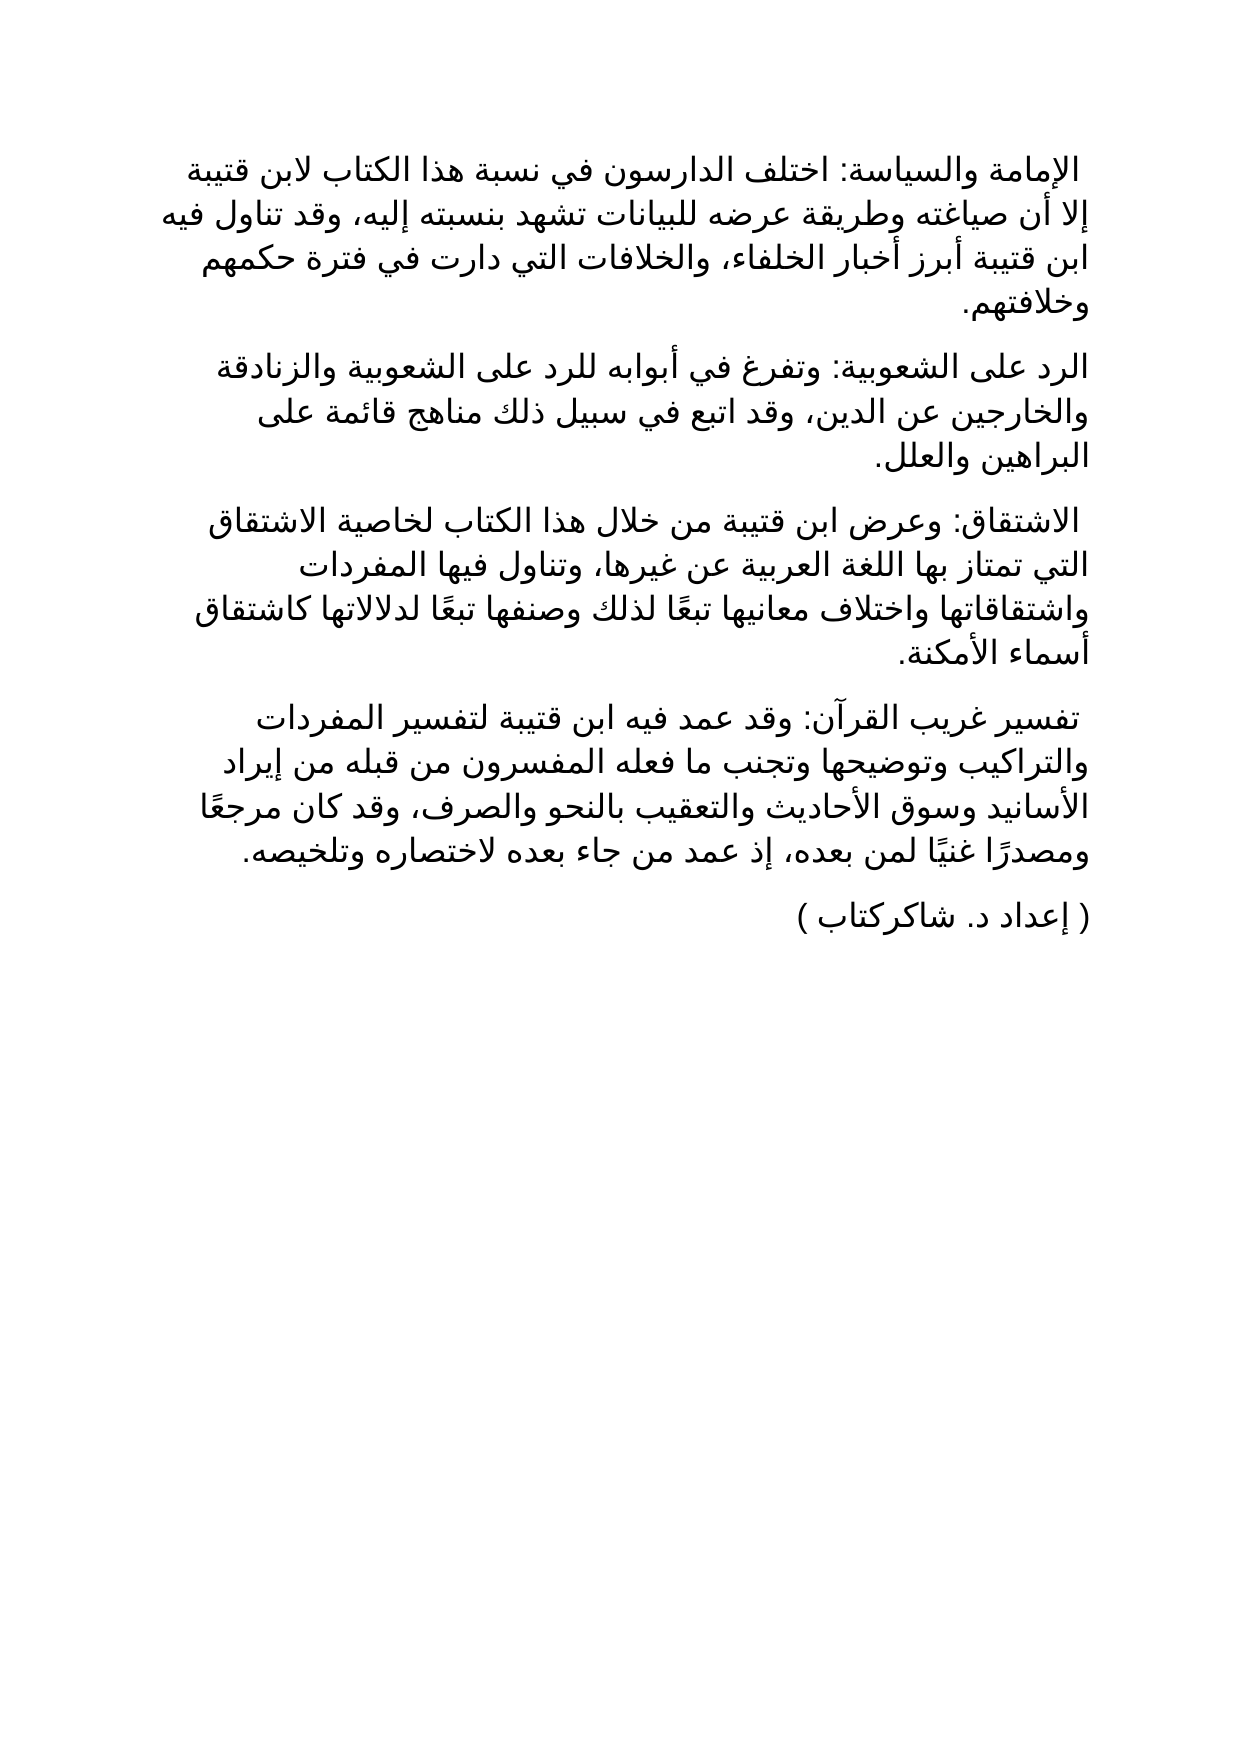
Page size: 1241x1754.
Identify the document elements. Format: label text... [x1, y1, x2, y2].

text الاشتقاق: وعرض ابن قتيبة من خلال هذا الكتاب لخاصية الاشتقاق التي تمتاز بها اللغة العربية عن غيرها، وتناول فيها المفردات واشتقاقاتها واختلاف معانيها تبعًا لذلك وصنفها تبعًا لدلالاتها كاشتقاق أسماء الأمكنة. [150, 501, 1090, 672]
text ( إعداد د. شاكركتاب ) [150, 896, 1090, 934]
text الرد على الشعوبية: وتفرغ في أبوابه للرد على الشعوبية والزنادقة والخارجين عن الدين، وقد اتبع في سبيل ذلك مناهج قائمة على البراهين والعلل. [150, 347, 1090, 474]
text الإمامة والسياسة: اختلف الدارسون في نسبة هذا الكتاب لابن قتيبة إلا أن صياغته وطريقة عرضه للبيانات تشهد بنسبته إليه، وقد تناول فيه ابن قتيبة أبرز أخبار الخلفاء، والخلافات التي دارت في فترة حكمهم وخلافتهم. [150, 150, 1090, 321]
text تفسير غريب القرآن: وقد عمد فيه ابن قتيبة لتفسير المفردات والتراكيب وتوضيحها وتجنب ما فعله المفسرون من قبله من إيراد الأسانيد وسوق الأحاديث والتعقيب بالنحو والصرف، وقد كان مرجعًا ومصدرًا غنيًا لمن بعده، إذ عمد من جاء بعده لاختصاره وتلخيصه. [150, 698, 1090, 869]
